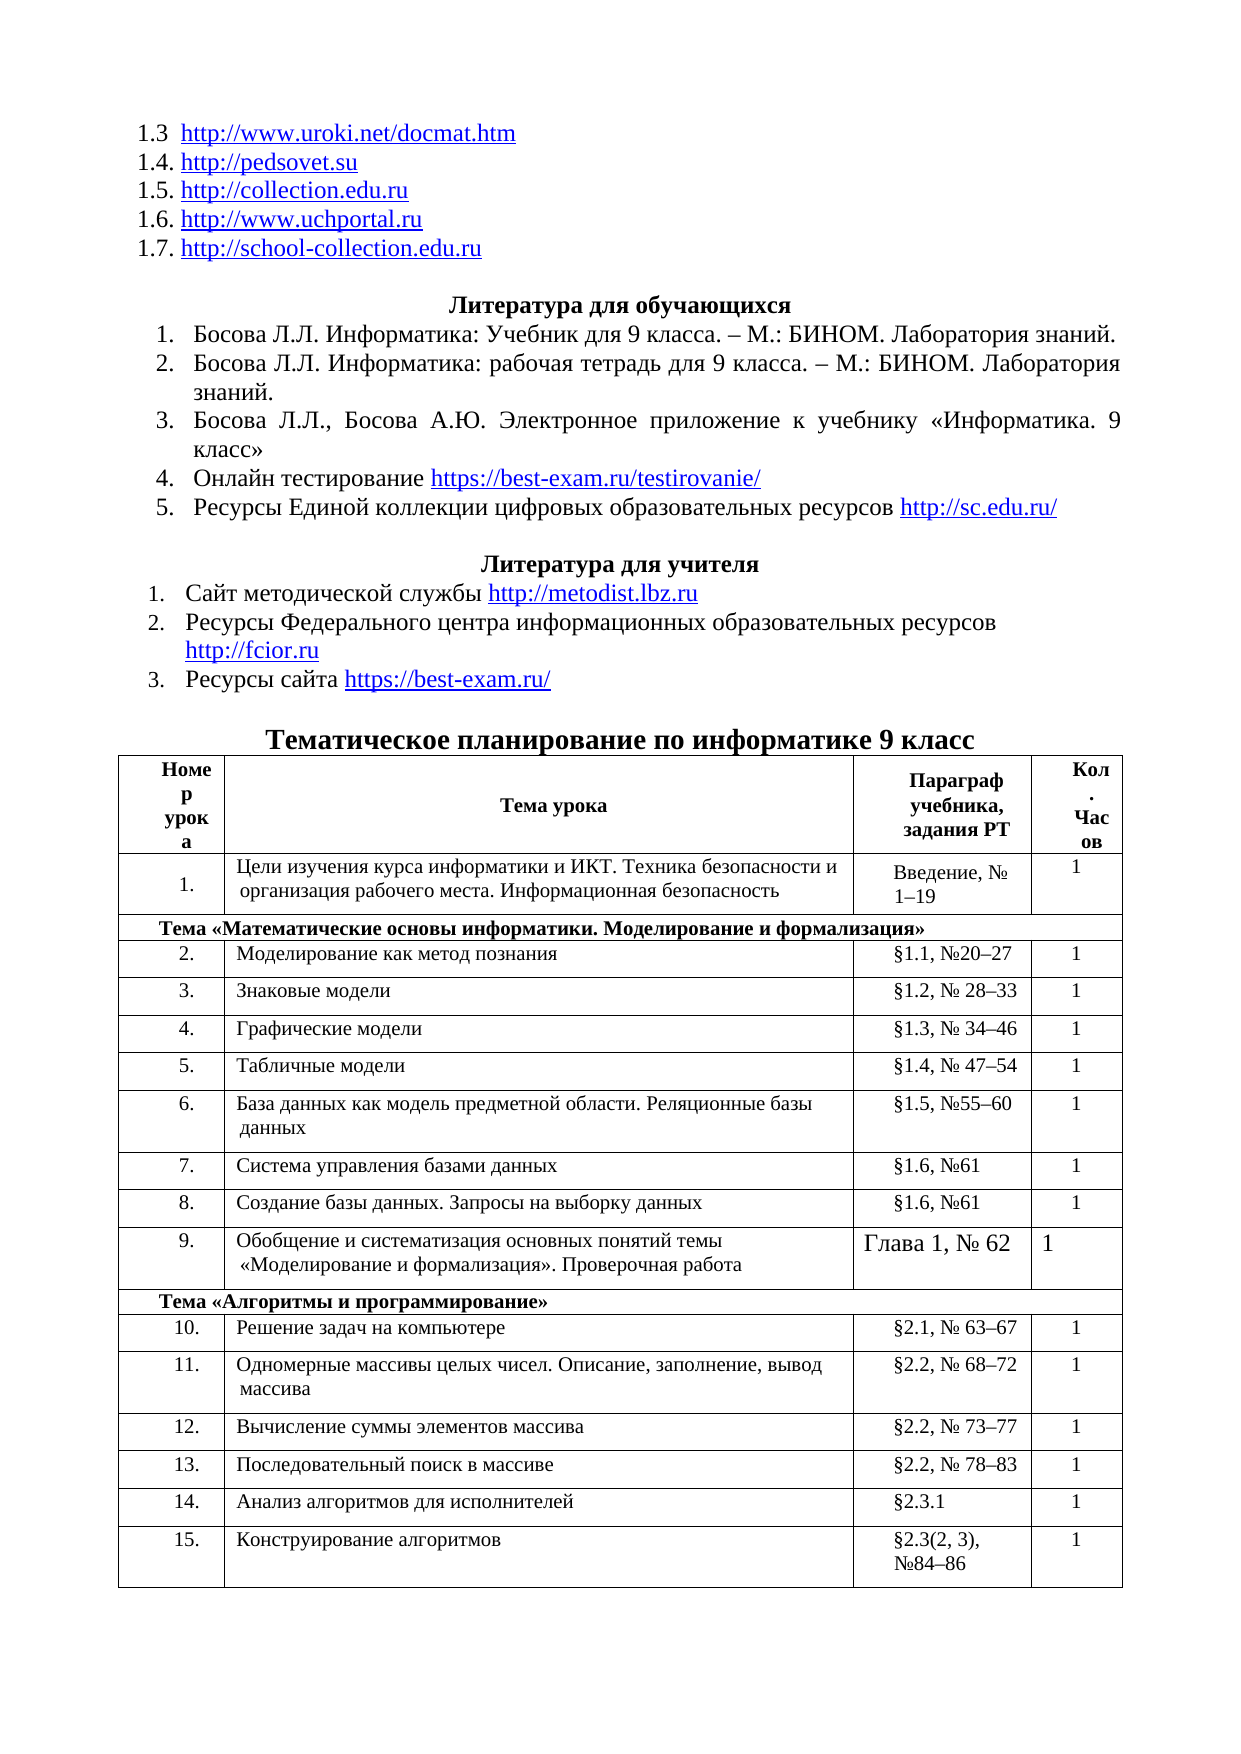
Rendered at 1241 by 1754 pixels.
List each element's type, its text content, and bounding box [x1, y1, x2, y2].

table_cell §1.6, №61 [854, 1190, 1031, 1227]
table_cell 8. [119, 1190, 224, 1227]
table_header Кол. Часов [1032, 756, 1122, 853]
list Босова Л.Л. Информатика: рабочая тетрадь для 9 класса. – М.: БИНОМ. Лаборатория знаний. [156, 348, 1122, 406]
table_cell Система управления базами данных [225, 1153, 853, 1189]
table_cell 1 [1032, 854, 1122, 914]
table_cell §2.3.1 [854, 1489, 1031, 1526]
table_cell 5. [119, 1053, 224, 1090]
list Босова Л.Л., Босова А.Ю. Электронное приложение к учебнику «Информатика. 9 класс» [156, 406, 1122, 463]
table_cell 1 [1032, 1228, 1122, 1288]
table_cell Последовательный поиск в массиве [225, 1451, 853, 1488]
table_cell Глава 1, № 62 [854, 1228, 1031, 1288]
table_cell 12. [119, 1414, 224, 1450]
table_cell 11. [119, 1352, 224, 1413]
table_cell 14. [119, 1489, 224, 1526]
table_cell Тема «Алгоритмы и программирование» [119, 1290, 1122, 1313]
table_cell 1 [1032, 1190, 1122, 1227]
text 1.3 http://www.uroki.net/docmat.htm [118, 118, 1122, 147]
table_cell 7. [119, 1153, 224, 1189]
table_cell 1 [1032, 1489, 1122, 1526]
table_cell 1 [1032, 1016, 1122, 1052]
table_cell §1.6, №61 [854, 1153, 1031, 1189]
table_cell Графические модели [225, 1016, 853, 1052]
table_cell §2.2, № 78–83 [854, 1451, 1031, 1488]
table_header Номер урока [119, 756, 224, 853]
table_cell 1 [1032, 1451, 1122, 1488]
table_cell 1 [1032, 1315, 1122, 1351]
text 1.6. http://www.uchportal.ru [118, 204, 1122, 233]
table_cell 13. [119, 1451, 224, 1488]
table_cell §2.2, № 73–77 [854, 1414, 1031, 1450]
text 1.5. http://collection.edu.ru [118, 176, 1122, 204]
table_cell Тема «Математические основы информатики. Моделирование и формализация» [119, 915, 1122, 939]
table_cell 4. [119, 1016, 224, 1052]
text 1.7. http://school-collection.edu.ru [118, 233, 1122, 262]
table_cell §2.2, № 68–72 [854, 1352, 1031, 1413]
table_cell Вычисление суммы элементов массива [225, 1414, 853, 1450]
table_cell 1 [1032, 1352, 1122, 1413]
table_cell Цели изучения курса информатики и ИКТ. Техника безопасности и организация рабочего места. Информационная безопасность [225, 854, 853, 914]
table_cell 1 [1032, 1527, 1122, 1587]
table_cell 2. [119, 941, 224, 977]
list Босова Л.Л. Информатика: Учебник для 9 класса. – М.: БИНОМ. Лаборатория знаний. [156, 319, 1122, 348]
table_cell §1.1, №20–27 [854, 941, 1031, 977]
table_cell §1.3, № 34–46 [854, 1016, 1031, 1052]
table_cell §1.2, № 28–33 [854, 978, 1031, 1015]
table_cell 15. [119, 1527, 224, 1587]
table_cell 1 [1032, 1414, 1122, 1450]
table_cell Моделирование как метод познания [225, 941, 853, 977]
table_cell 3. [119, 978, 224, 1015]
list Сайт методической службы http://metodist.lbz.ru [148, 578, 1122, 607]
table_cell 10. [119, 1315, 224, 1351]
table_cell Обобщение и систематизация основных понятий темы «Моделирование и формализация». Проверочная работа [225, 1228, 853, 1288]
table_cell 6. [119, 1091, 224, 1152]
table_header Тема урока [225, 756, 853, 853]
list Онлайн тестирование https://best-exam.ru/testirovanie/ [156, 463, 1122, 492]
text 1.4. http://pedsovet.su [118, 147, 1122, 176]
table_cell §1.5, №55–60 [854, 1091, 1031, 1152]
list Ресурсы сайта https://best-exam.ru/ [148, 664, 1122, 693]
list Ресурсы Федерального центра информационных образовательных ресурсов http://fcior.ru [148, 607, 1122, 664]
table_cell Создание базы данных. Запросы на выборку данных [225, 1190, 853, 1227]
table_cell Табличные модели [225, 1053, 853, 1090]
table_cell 1 [1032, 978, 1122, 1015]
table_header Параграф учебника, задания РТ [854, 756, 1031, 853]
table_cell 1 [1032, 1053, 1122, 1090]
table_cell Анализ алгоритмов для исполнителей [225, 1489, 853, 1526]
text Тематическое планирование по информатике 9 класс [118, 722, 1122, 755]
table_cell §2.1, № 63–67 [854, 1315, 1031, 1351]
table_cell Знаковые модели [225, 978, 853, 1015]
list Ресурсы Единой коллекции цифровых образовательных ресурсов http://sc.edu.ru/ [156, 492, 1122, 521]
table_cell §2.3(2, 3), №84–86 [854, 1527, 1031, 1587]
table_cell Одномерные массивы целых чисел. Описание, заполнение, вывод массива [225, 1352, 853, 1413]
table_cell 1 [1032, 1091, 1122, 1152]
table_cell 1 [1032, 941, 1122, 977]
table_cell База данных как модель предметной области. Реляционные базы данных [225, 1091, 853, 1152]
table_cell Решение задач на компьютере [225, 1315, 853, 1351]
table_cell 1 [1032, 1153, 1122, 1189]
table_cell Введение, № 1–19 [854, 854, 1031, 914]
table_cell §1.4, № 47–54 [854, 1053, 1031, 1090]
text Литература для учителя [118, 549, 1122, 578]
table_cell 1. [119, 854, 224, 914]
text Литература для обучающихся [118, 291, 1122, 319]
table_cell Конструирование алгоритмов [225, 1527, 853, 1587]
table_cell 9. [119, 1228, 224, 1288]
